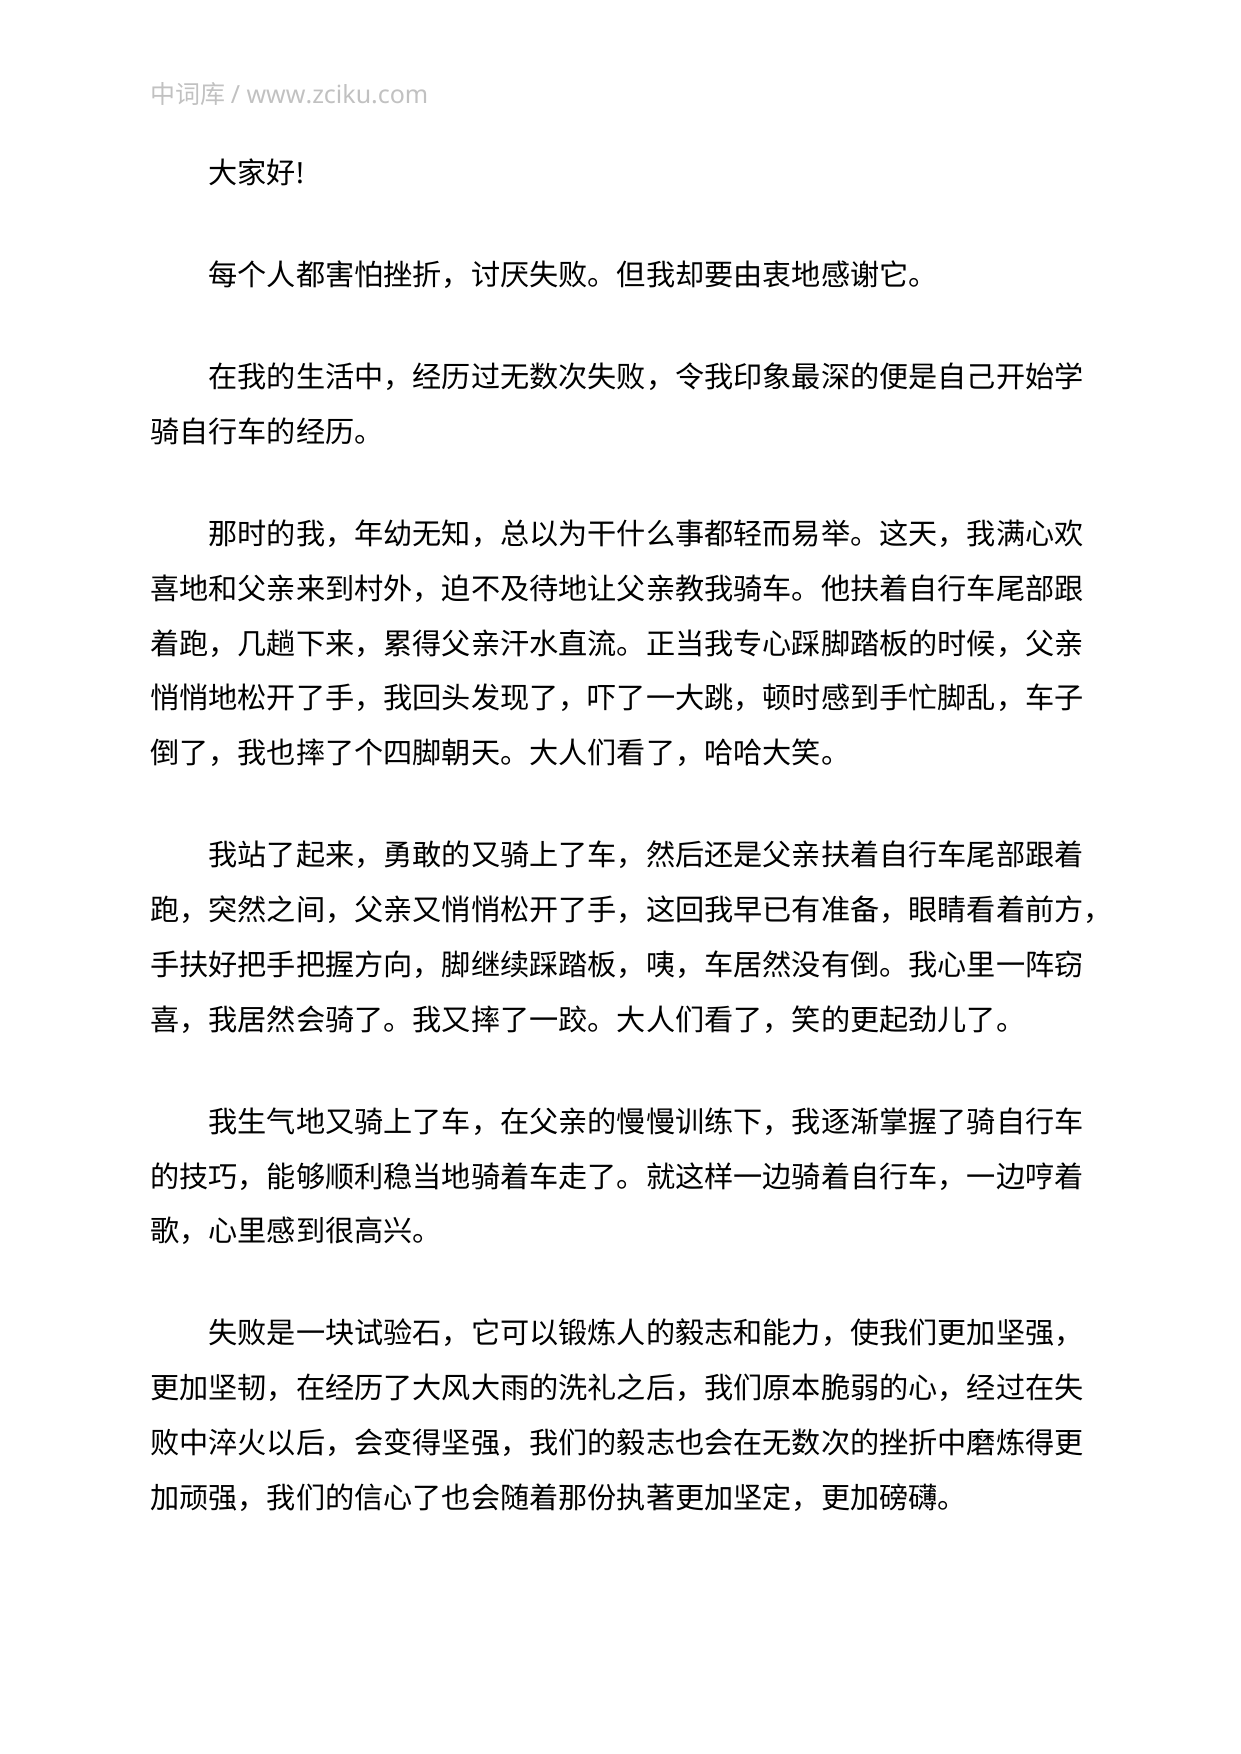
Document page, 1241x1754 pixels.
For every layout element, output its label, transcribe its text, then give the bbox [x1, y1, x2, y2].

text 失败是一块试验石，它可以锻炼人的毅志和能力，使我们更加坚强，更加坚韧，在经历了大风大雨的洗礼之后，我们原本脆弱的心，经过在失败中淬火以后，会变得坚强，我们的毅志也会在无数次的挫折中磨炼得更加顽强，我们的信心了也会随着那份执著更加坚定，更加磅礴。 [150, 1310, 1090, 1517]
text 每个人都害怕挫折，讨厌失败。但我却要由衷地感谢它。 [150, 252, 1090, 294]
text 我生气地又骑上了车，在父亲的慢慢训练下，我逐渐掌握了骑自行车的技巧，能够顺利稳当地骑着车走了。就这样一边骑着自行车，一边哼着歌，心里感到很高兴。 [150, 1098, 1090, 1250]
text 在我的生活中，经历过无数次失败，令我印象最深的便是自己开始学骑自行车的经历。 [150, 354, 1090, 451]
text 我站了起来，勇敢的又骑上了车，然后还是父亲扶着自行车尾部跟着跑，突然之间，父亲又悄悄松开了手，这回我早已有准备，眼睛看着前方，手扶好把手把握方向，脚继续踩踏板，咦，车居然没有倒。我心里一阵窃喜，我居然会骑了。我又摔了一跤。大人们看了，笑的更起劲儿了。 [150, 832, 1090, 1039]
text 那时的我，年幼无知，总以为干什么事都轻而易举。这天，我满心欢喜地和父亲来到村外，迫不及待地让父亲教我骑车。他扶着自行车尾部跟着跑，几趟下来，累得父亲汗水直流。正当我专心踩脚踏板的时候，父亲悄悄地松开了手，我回头发现了，吓了一大跳，顿时感到手忙脚乱，车子倒了，我也摔了个四脚朝天。大人们看了，哈哈大笑。 [150, 510, 1090, 772]
text 大家好! [150, 150, 1090, 192]
